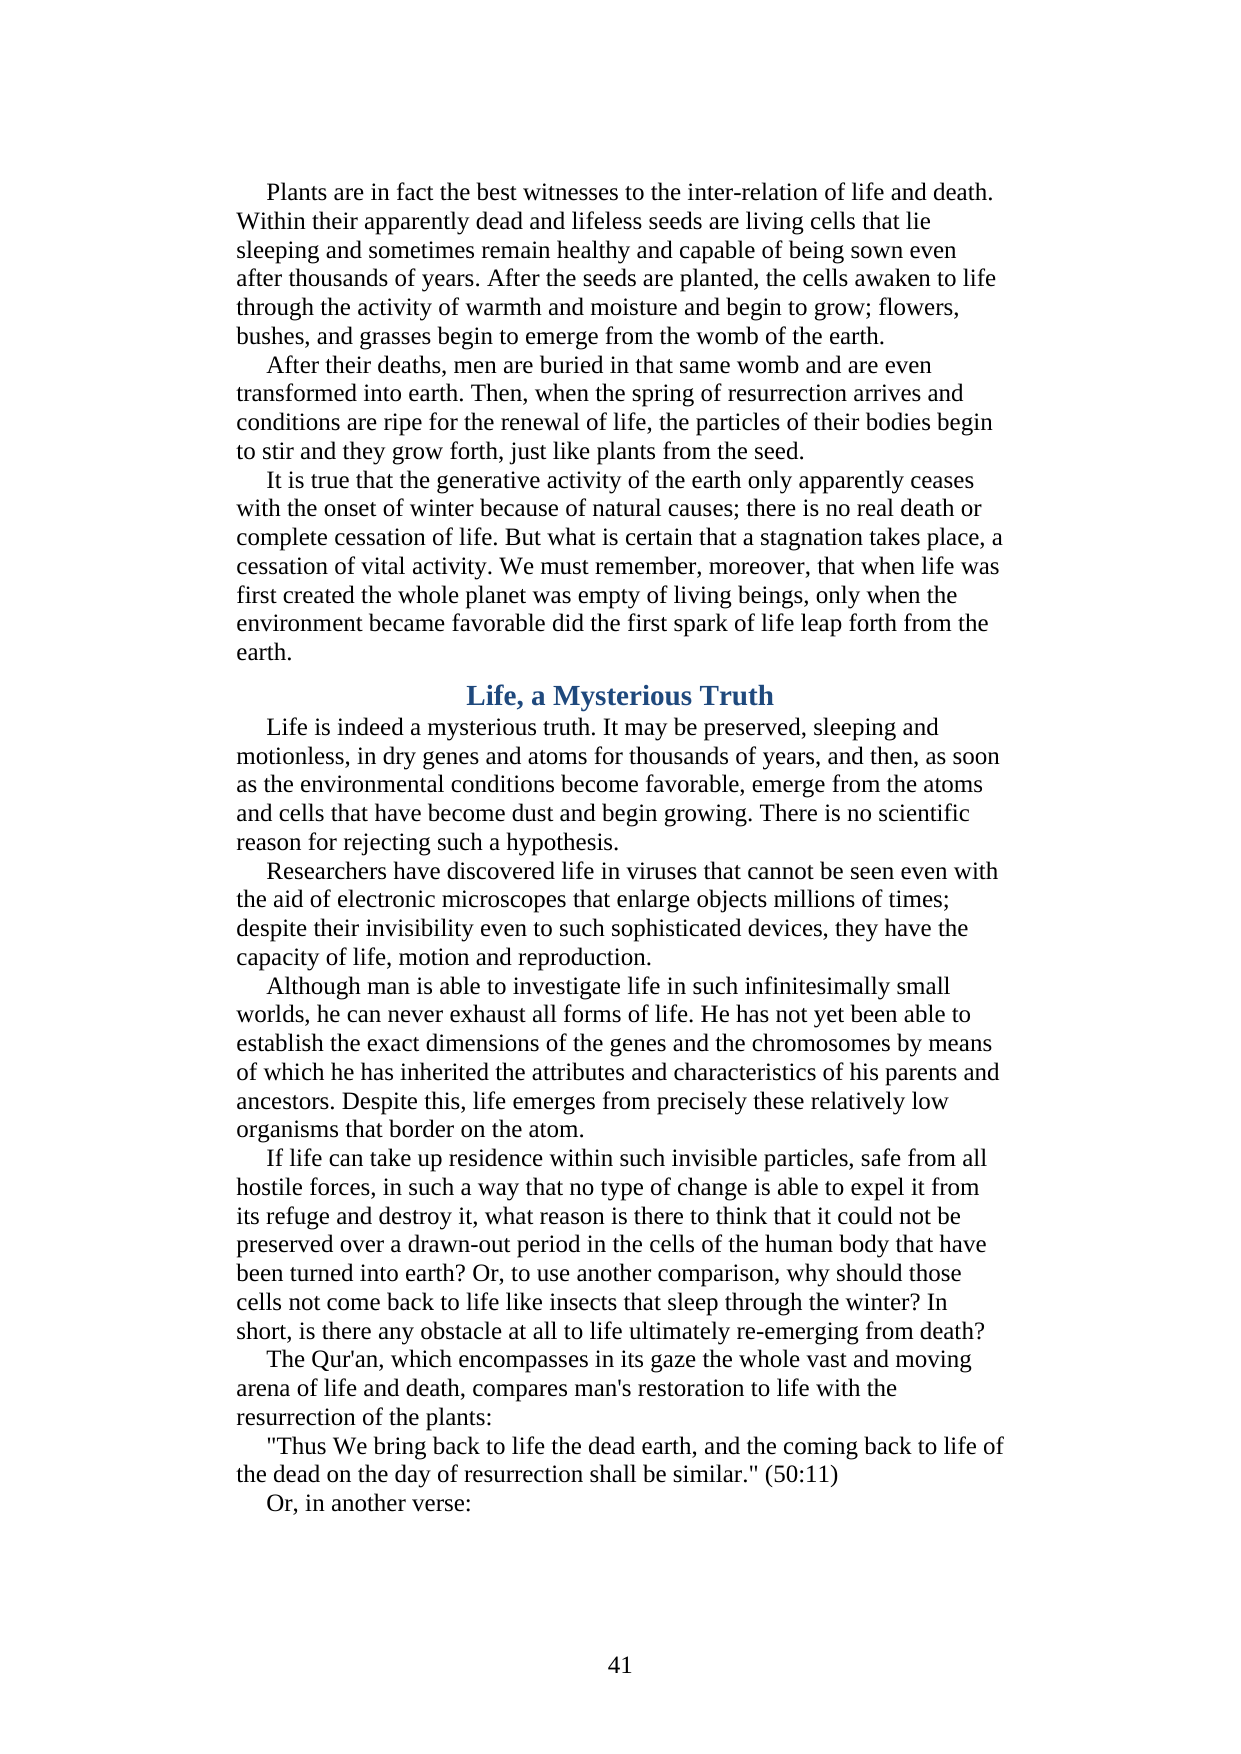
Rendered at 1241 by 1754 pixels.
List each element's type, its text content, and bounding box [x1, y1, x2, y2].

text It is true that the generative activity of the earth only apparently ceases with the onset of winter because of natural causes; there is no real death or complete cessation of life. But what is certain that a stagnation takes place, a cessation of vital activity. We must remember, moreover, that when life was first created the whole planet was empty of living beings, only when the environment became favorable did the first spark of life leap forth from the earth. [236, 465, 1004, 666]
subtitle Life, a Mysterious Truth [236, 678, 1004, 712]
text If life can take up residence within such invisible particles, safe from all hostile forces, in such a way that no type of change is able to expel it from its refuge and destroy it, what reason is there to think that it could not be preserved over a drawn-out period in the cells of the human body that have been turned into earth? Or, to use another comparison, why should those cells not come back to life like insects that sleep through the winter? In short, is there any obstacle at all to life ultimately re-emerging from death? [236, 1143, 1004, 1344]
text Researchers have discovered life in viruses that cannot be seen even with the aid of electronic microscopes that enlarge objects millions of times; despite their invisibility even to such sophisticated devices, they have the capacity of life, motion and reproduction. [236, 856, 1004, 971]
text After their deaths, men are buried in that same womb and are even transformed into earth. Then, when the spring of resurrection arrives and conditions are ripe for the renewal of life, the particles of their bodies begin to stir and they grow forth, just like plants from the seed. [236, 350, 1004, 465]
text Life is indeed a mysterious truth. It may be preserved, sleeping and motionless, in dry genes and atoms for thousands of years, and then, as soon as the environmental conditions become favorable, emerge from the atoms and cells that have become dust and begin growing. There is no scientific reason for rejecting such a hypothesis. [236, 712, 1004, 856]
text The Qur'an, which encompasses in its gaze the whole vast and moving arena of life and death, compares man's restoration to life with the resurrection of the plants: [236, 1344, 1004, 1431]
text Or, in another verse: [236, 1488, 1004, 1517]
text "Thus We bring back to life the dead earth, and the coming back to life of the dead on the day of resurrection shall be similar." (50:11) [236, 1431, 1004, 1488]
text Plants are in fact the best witnesses to the inter-relation of life and death. Within their apparently dead and lifeless seeds are living cells that lie sleeping and sometimes remain healthy and capable of being sown even after thousands of years. After the seeds are planted, the cells awaken to life through the activity of warmth and moisture and begin to grow; flowers, bushes, and grasses begin to emerge from the womb of the earth. [236, 177, 1004, 350]
text Although man is able to investigate life in such infinitesimally small worlds, he can never exhaust all forms of life. He has not yet been able to establish the exact dimensions of the genes and the chromosomes by means of which he has inherited the attributes and characteristics of his parents and ancestors. Despite this, life emerges from precisely these relatively low organisms that border on the atom. [236, 971, 1004, 1143]
